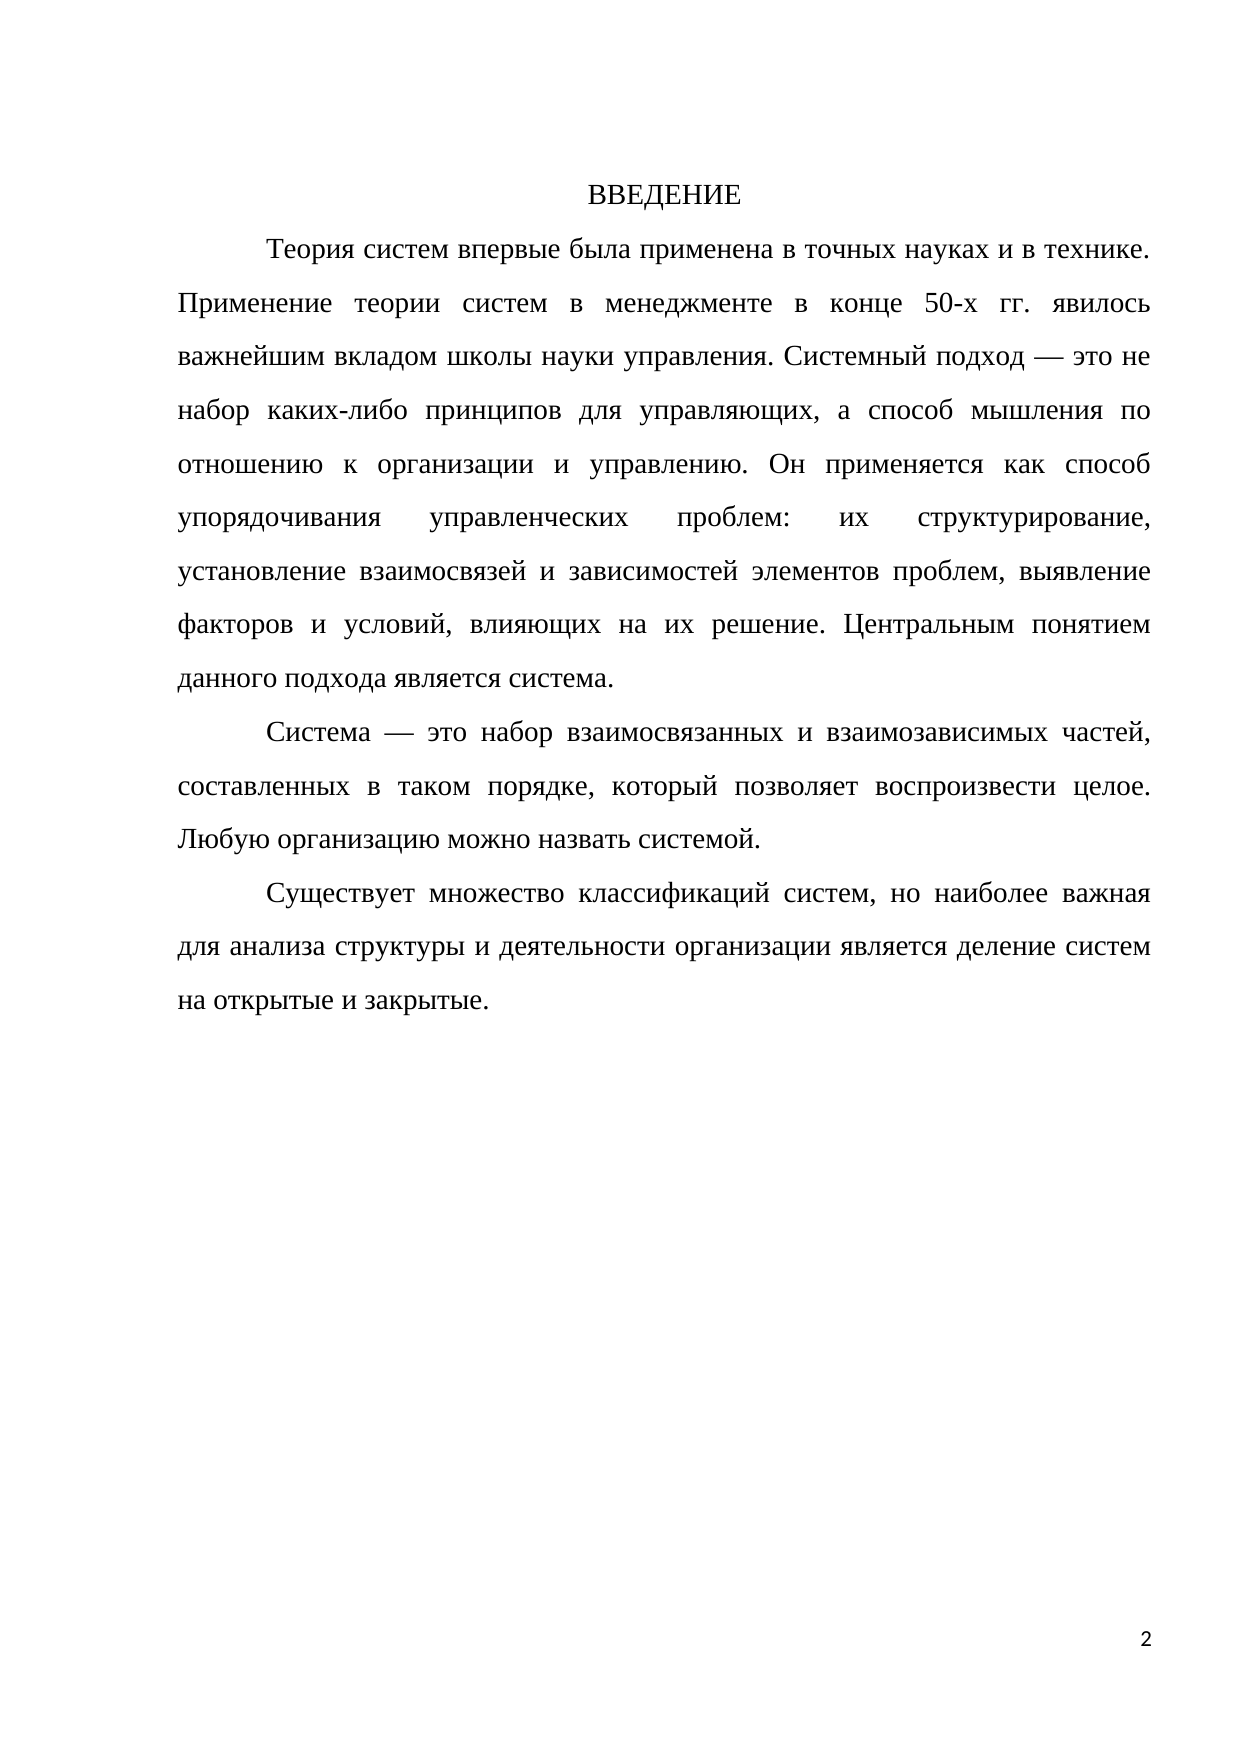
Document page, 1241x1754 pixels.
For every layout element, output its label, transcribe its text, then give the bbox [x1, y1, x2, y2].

text Существует множество классификаций систем, но наиболее важная для анализа структуры и деятельности организации является деление систем на открытые и закрытые. [177, 875, 1152, 1016]
text Система — это набор взаимосвязанных и взаимозависимых частей, составленных в таком порядке, который позволяет воспроизвести целое. Любую организацию можно назвать системой. [177, 714, 1152, 855]
text ВВЕДЕНИЕ [177, 177, 1152, 211]
text Теория систем впервые была применена в точных науках и в технике. Применение теории систем в менеджменте в конце 50-х гг. явилось важнейшим вкладом школы науки управления. Системный подход — это не набор каких-либо принципов для управляющих, а способ мышления по отношению к организации и управлению. Он применяется как способ упорядочивания управленческих проблем: их структурирование, установление взаимосвязей и зависимостей элементов проблем, выявление факторов и условий, влияющих на их решение. Центральным понятием данного подхода является система. [177, 231, 1152, 694]
